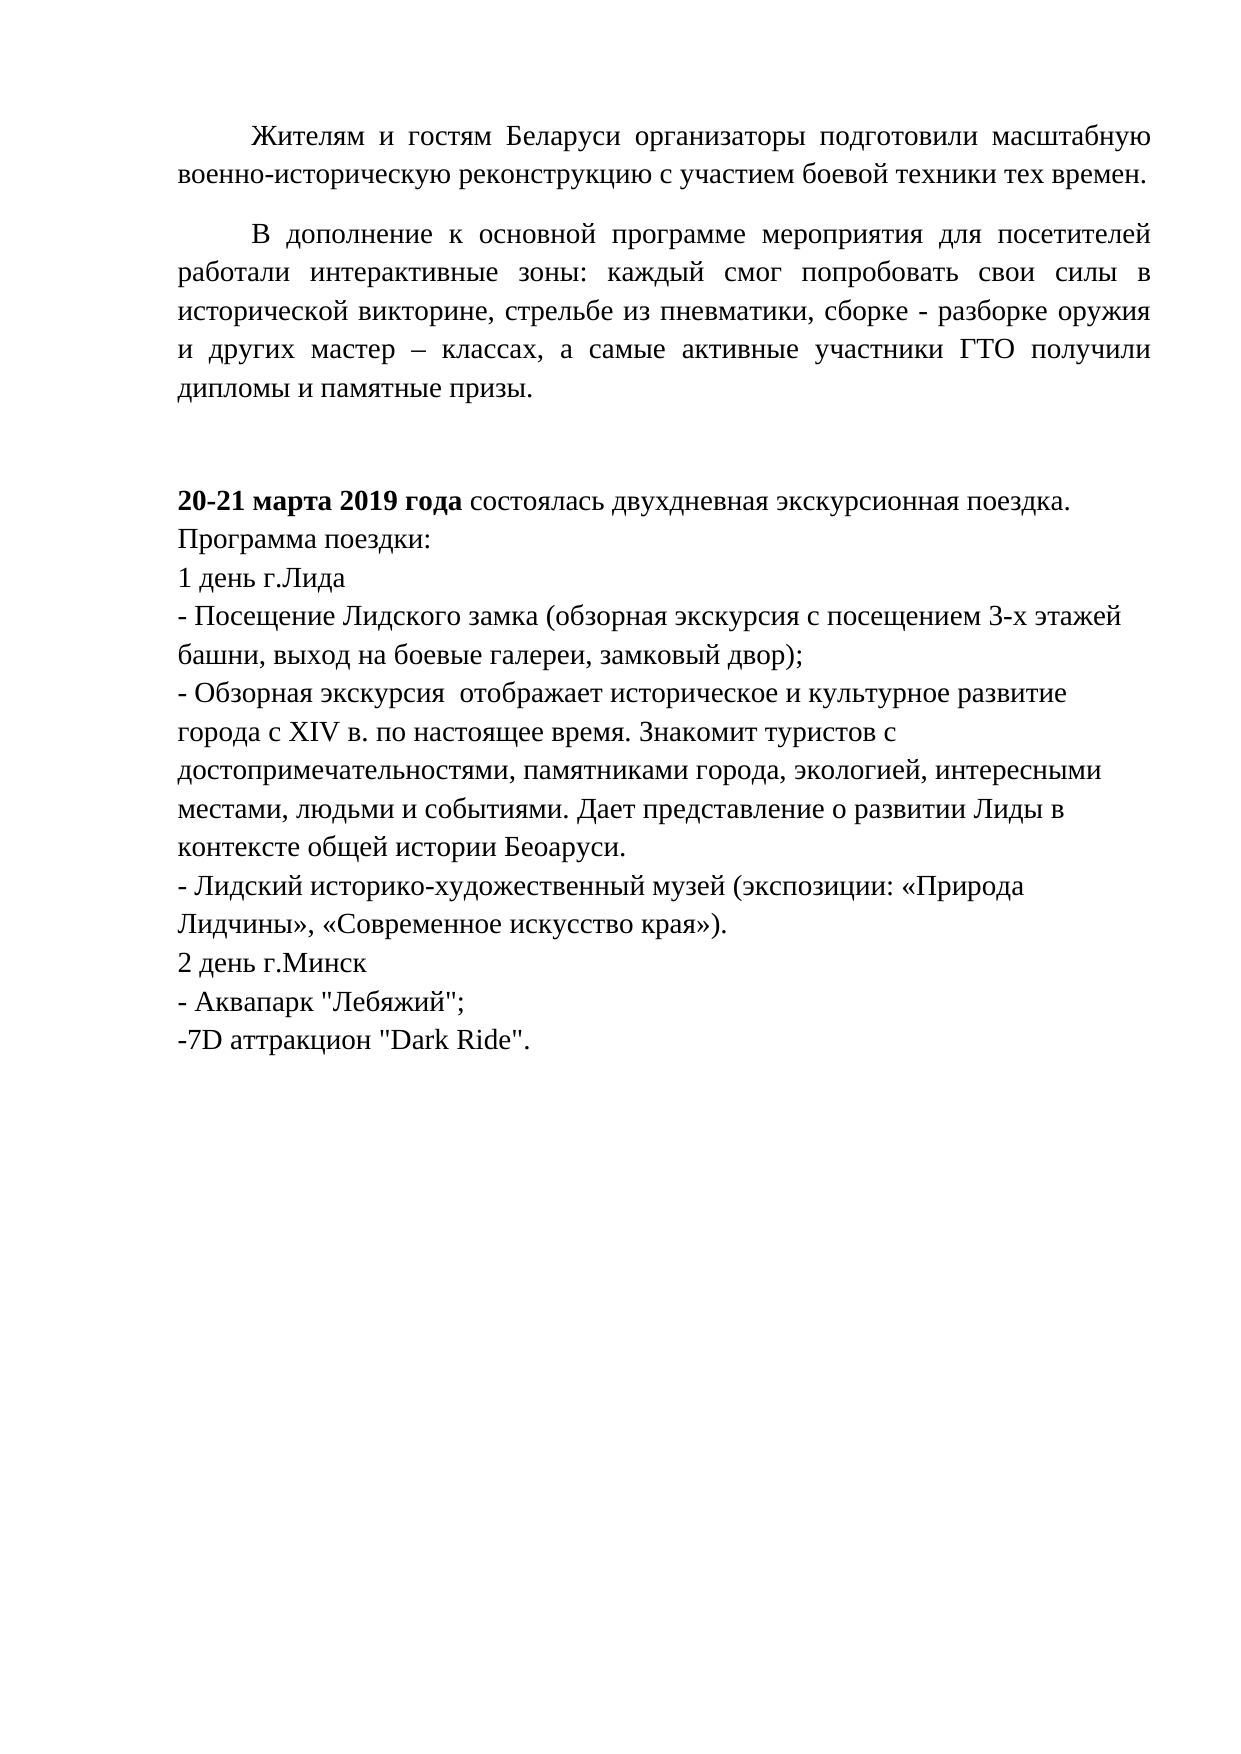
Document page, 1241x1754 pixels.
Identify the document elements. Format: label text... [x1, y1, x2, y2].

text 20-21 марта 2019 года состоялась двухдневная экскурсионная поездка. [177, 483, 1152, 516]
text 1 день г.Лида - Посещение Лидского замка (обзорная экскурсия с посещением 3-х этажей башни, выход на боевые галереи, замковый двор); - Обзорная экскурсия отображает историческое и культурное развитие города с XIV в. по настоящее время. Знакомит туристов с достопримечательностями, памятниками города, экологией, интересными местами, людьми и событиями. Дает представление о развитии Лиды в контексте общей истории Беоаруси. - Лидский историко-художественный музей (экспозиции: «Природа Лидчины», «Современное искусство края»). 2 день г.Минск - Аквапарк "Лебяжий"; -7D аттракцион "Dark Ride". [177, 560, 1152, 1056]
text Жителям и гостям Беларуси организаторы подготовили масштабную военно-историческую реконструкцию с участием боевой техники тех времен. [177, 118, 1152, 190]
text В дополнение к основной программе мероприятия для посетителей работали интерактивные зоны: каждый смог попробовать свои силы в исторической викторине, стрельбе из пневматики, сборке - разборке оружия и других мастер – классах, а самые активные участники ГТО получили дипломы и памятные призы. [177, 216, 1152, 404]
text Программа поездки: [177, 521, 1152, 555]
